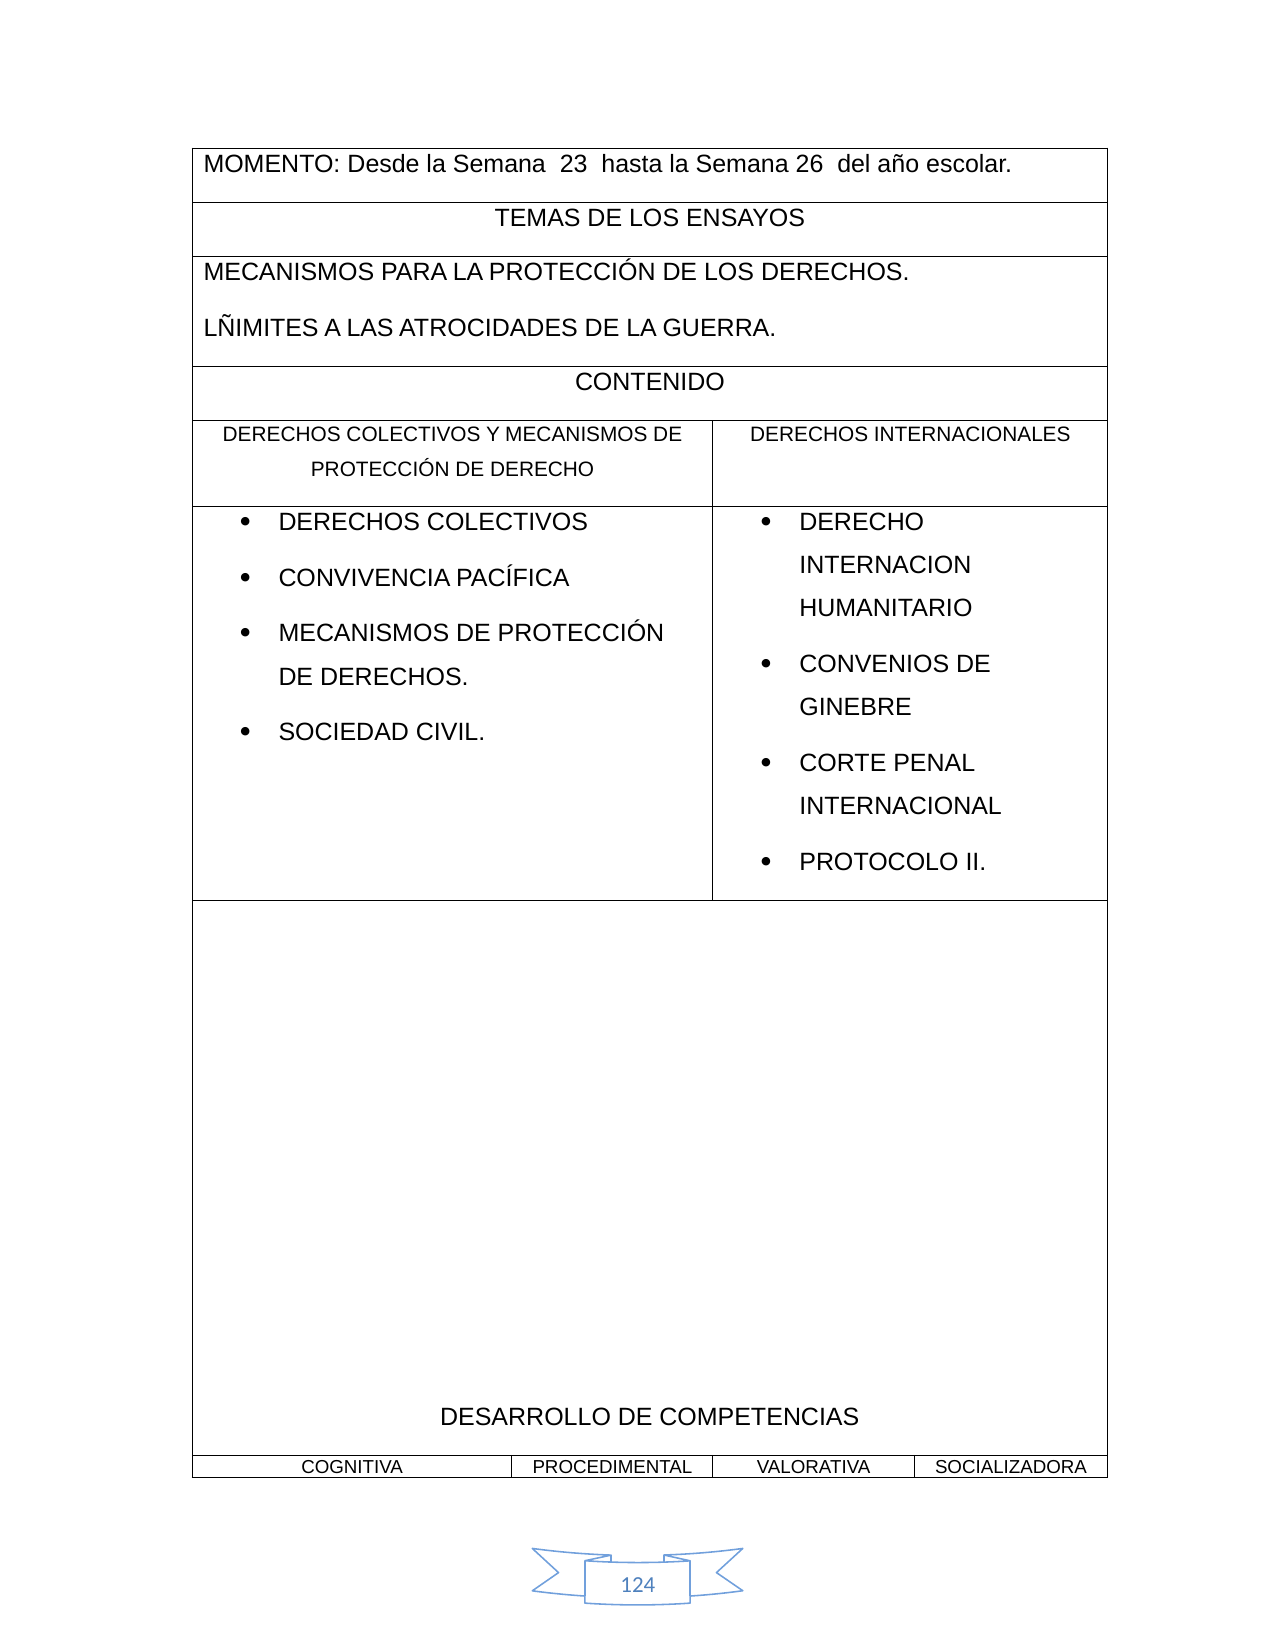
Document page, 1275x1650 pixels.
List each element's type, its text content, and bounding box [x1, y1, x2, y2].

table_cell DERECHOS COLECTIVOS Y MECANISMOS DE PROTECCIÓN DE DERECHO [193, 421, 712, 506]
table_cell DERECHOS INTERNACIONALES [713, 421, 1107, 506]
table_cell DERECHO INTERNACION HUMANITARIO CONVENIOS DE GINEBRE CORTE PENAL INTERNACIONAL PROTOCOLO II. [713, 507, 1107, 900]
table_cell DERECHOS COLECTIVOS CONVIVENCIA PACÍFICA MECANISMOS DE PROTECCIÓN DE DERECHOS. SOCIEDAD CIVIL. [193, 507, 712, 900]
table_cell COGNITIVA [193, 1456, 511, 1477]
table_cell PROCEDIMENTAL [512, 1456, 712, 1477]
table_cell SOCIALIZADORA [915, 1456, 1107, 1477]
table_cell TEMAS DE LOS ENSAYOS [193, 203, 1107, 256]
table_cell DESARROLLO DE COMPETENCIAS [193, 901, 1107, 1455]
table_cell MECANISMOS PARA LA PROTECCIÓN DE LOS DERECHOS. LÑIMITES A LAS ATROCIDADES DE LA GUERRA. [193, 257, 1107, 366]
table_cell CONTENIDO [193, 367, 1107, 420]
table_cell VALORATIVA [713, 1456, 914, 1477]
table_cell MOMENTO: Desde la Semana 23 hasta la Semana 26 del año escolar. [193, 149, 1107, 202]
